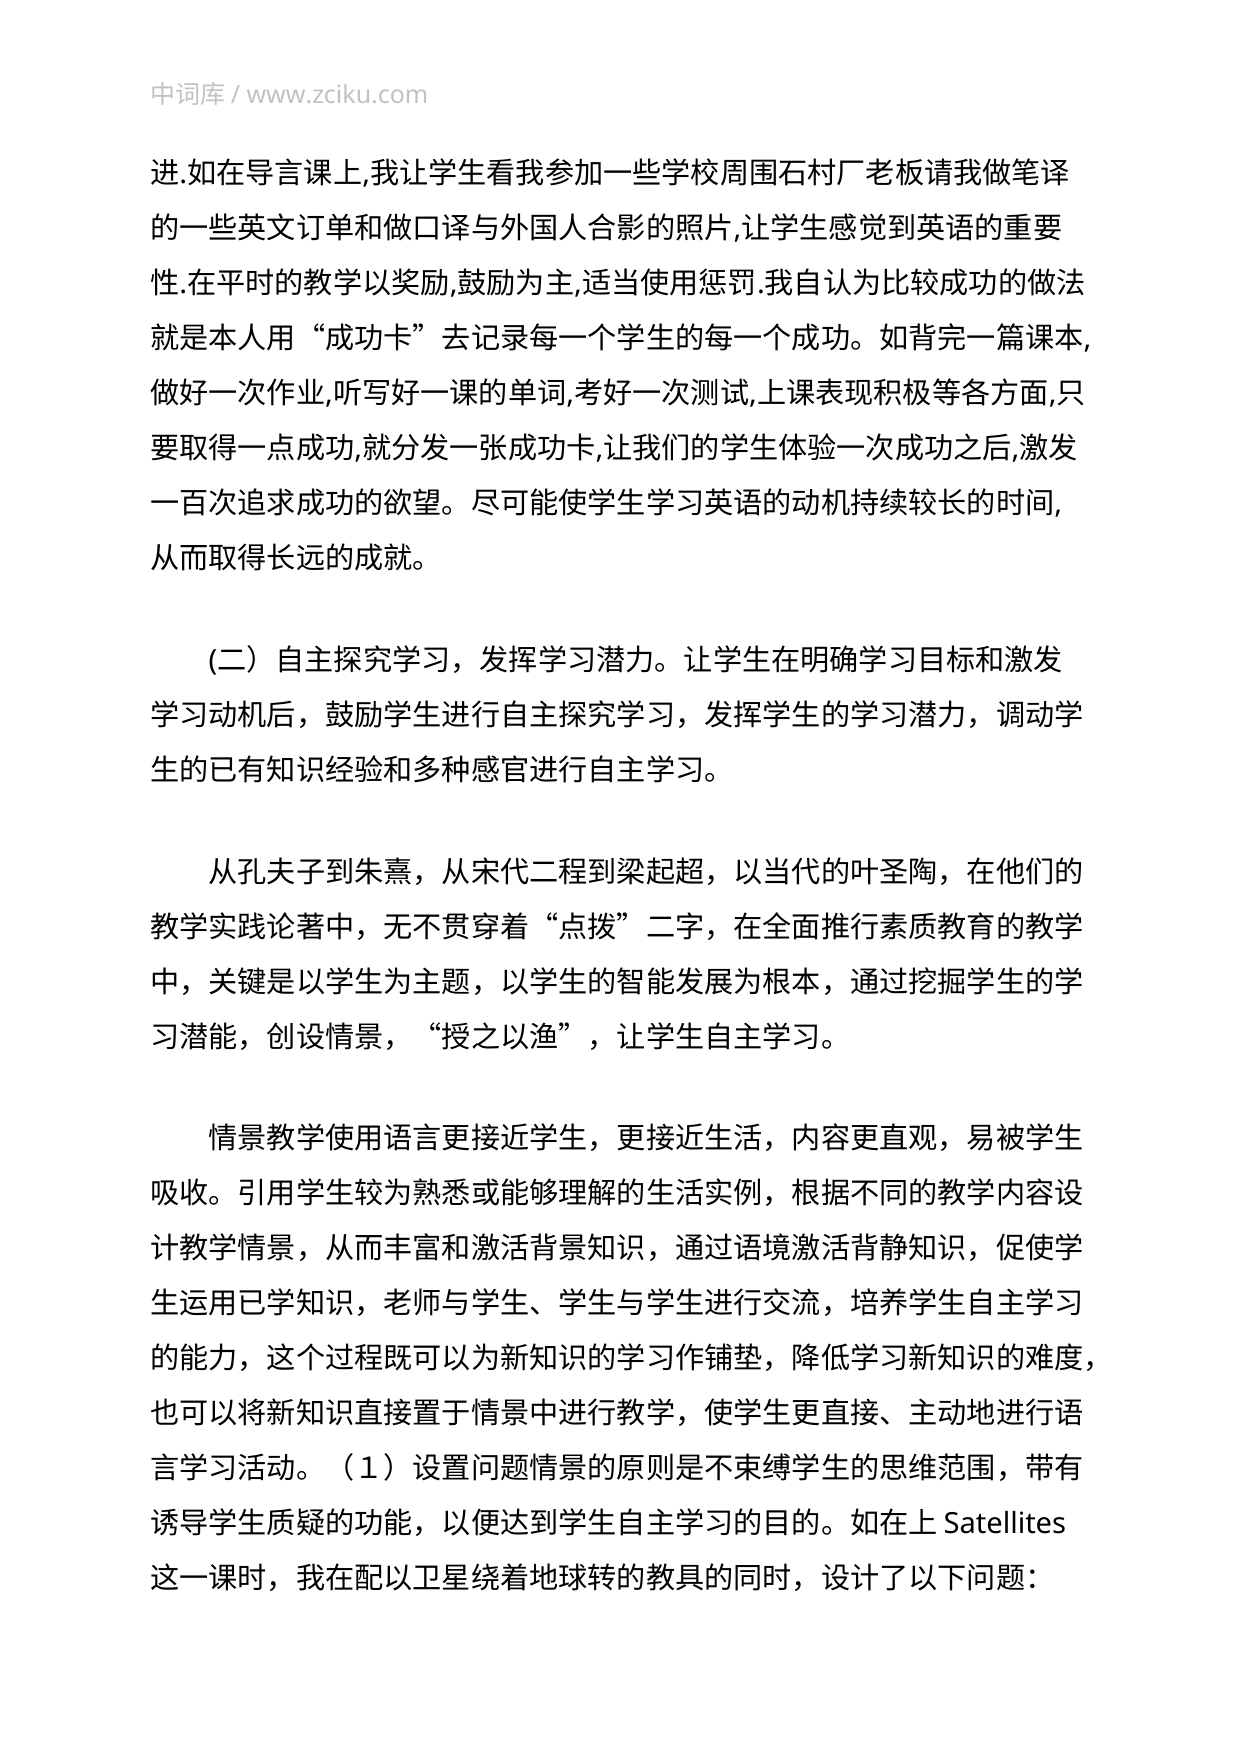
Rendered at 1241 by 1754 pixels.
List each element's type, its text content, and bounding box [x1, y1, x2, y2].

text 从孔夫子到朱熹，从宋代二程到梁起超，以当代的叶圣陶，在他们的教学实践论著中，无不贯穿着“点拨”二字，在全面推行素质教育的教学中，关键是以学生为主题，以学生的智能发展为根本，通过挖掘学生的学习潜能，创设情景，“授之以渔”，让学生自主学习。 [150, 848, 1090, 1055]
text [150, 150, 1090, 577]
text (二）自主探究学习，发挥学习潜力。让学生在明确学习目标和激发学习动机后，鼓励学生进行自主探究学习，发挥学生的学习潜力，调动学生的已有知识经验和多种感官进行自主学习。 [150, 637, 1090, 789]
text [150, 1115, 1090, 1596]
